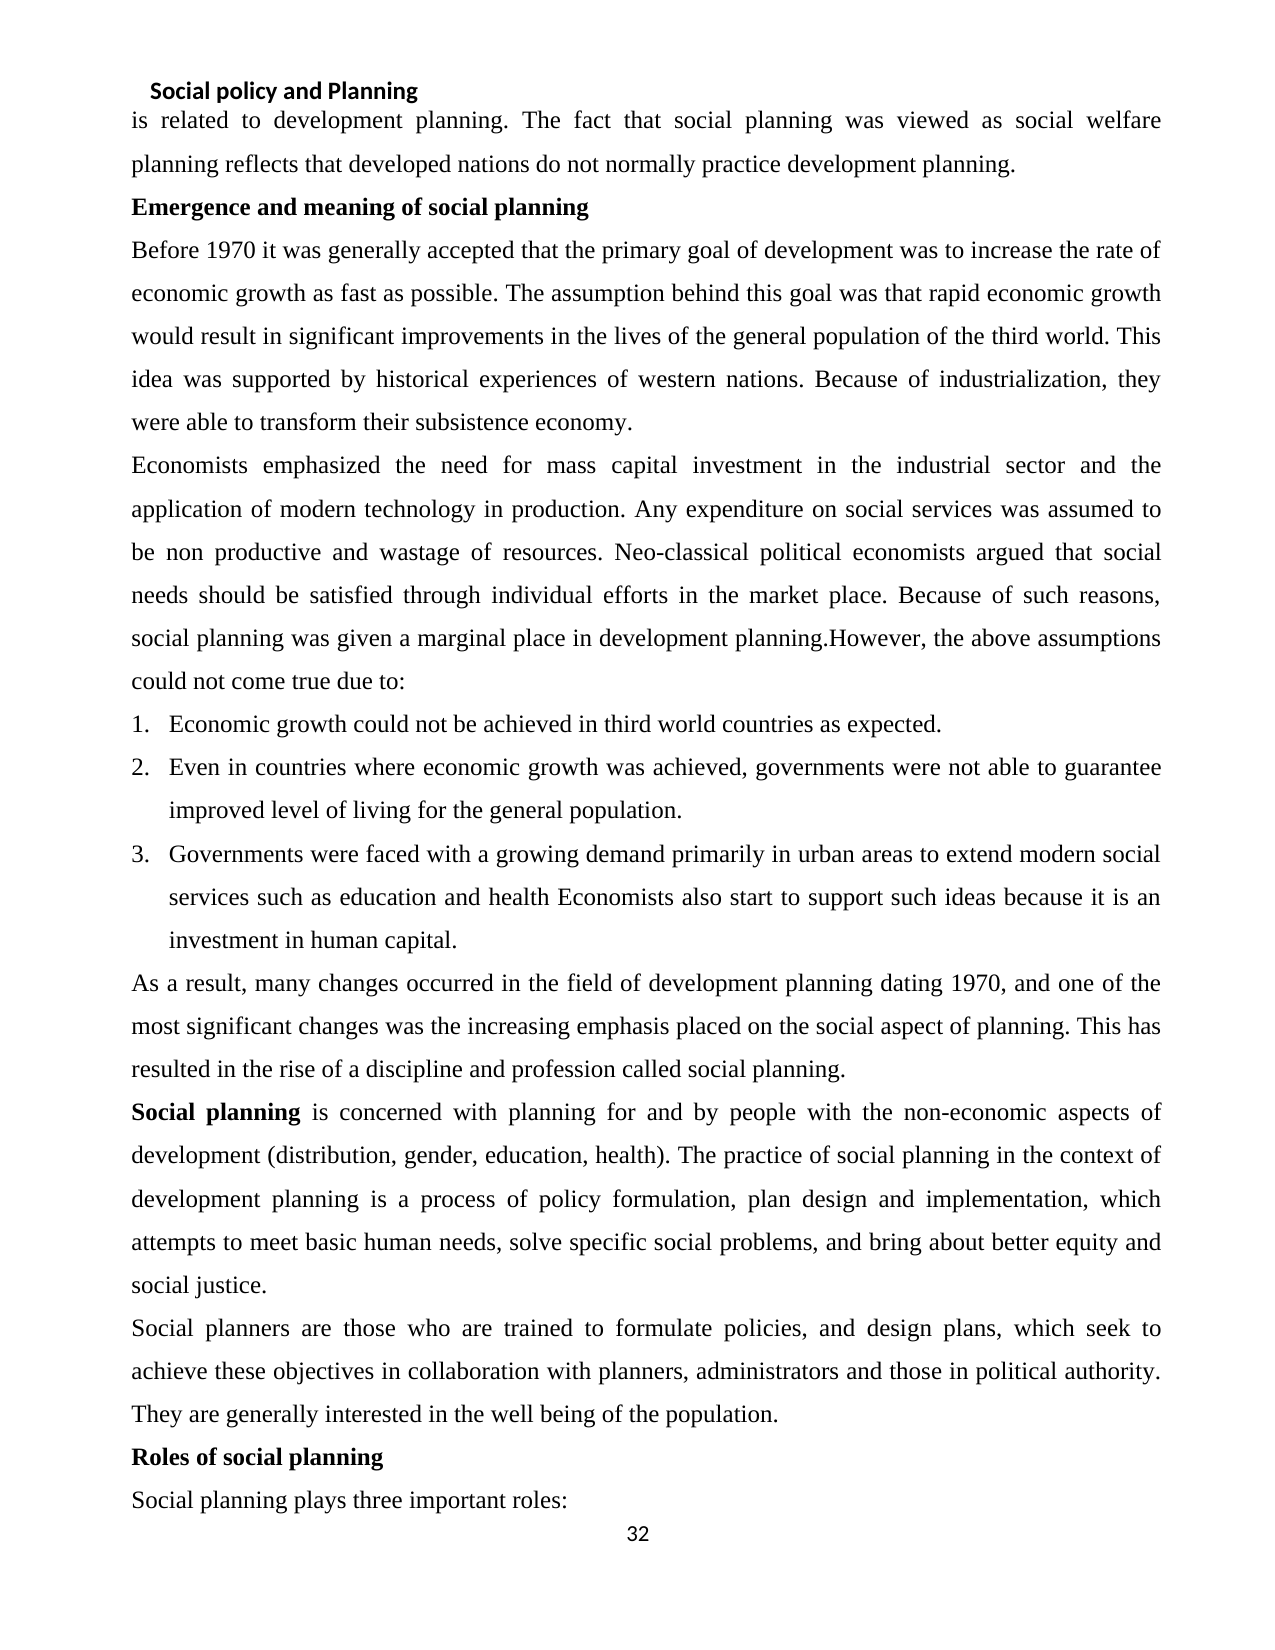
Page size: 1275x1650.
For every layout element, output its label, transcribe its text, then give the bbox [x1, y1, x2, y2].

text Roles of social planning [131, 1442, 1162, 1471]
text As a result, many changes occurred in the field of development planning dating 1970, and one of the most significant changes was the increasing emphasis placed on the social aspect of planning. This has resulted in the rise of a discipline and profession called social planning. [131, 968, 1162, 1083]
list Governments were faced with a growing demand primarily in urban areas to extend modern social services such as education and health Economists also start to support such ideas because it is an investment in human capital. [131, 839, 1162, 954]
text Social planning is concerned with planning for and by people with the non-economic aspects of development (distribution, gender, education, health). The practice of social planning in the context of development planning is a process of policy formulation, plan design and implementation, which attempts to meet basic human needs, solve specific social problems, and bring about better equity and social justice. [131, 1097, 1162, 1299]
text Economists emphasized the need for mass capital investment in the industrial sector and the application of modern technology in production. Any expenditure on social services was assumed to be non productive and wastage of resources. Neo-classical political economists argued that social needs should be satisfied through individual efforts in the market place. Because of such reasons, social planning was given a marginal place in development planning.However, the above assumptions could not come true due to: [131, 451, 1162, 695]
list Economic growth could not be achieved in third world countries as expected. [131, 709, 1162, 738]
list Even in countries where economic growth was achieved, governments were not able to guarantee improved level of living for the general population. [131, 752, 1162, 824]
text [131, 106, 1162, 177]
text Emergence and meaning of social planning [131, 192, 1162, 221]
text Social planning plays three important roles: [131, 1486, 1162, 1514]
text Social planners are those who are trained to formulate policies, and design plans, which seek to achieve these objectives in collaboration with planners, administrators and those in political authority. They are generally interested in the well being of the population. [131, 1313, 1162, 1428]
text Before 1970 it was generally accepted that the primary goal of development was to increase the rate of economic growth as fast as possible. The assumption behind this goal was that rapid economic growth would result in significant improvements in the lives of the general population of the third world. This idea was supported by historical experiences of western nations. Because of industrialization, they were able to transform their subsistence economy. [131, 235, 1162, 436]
